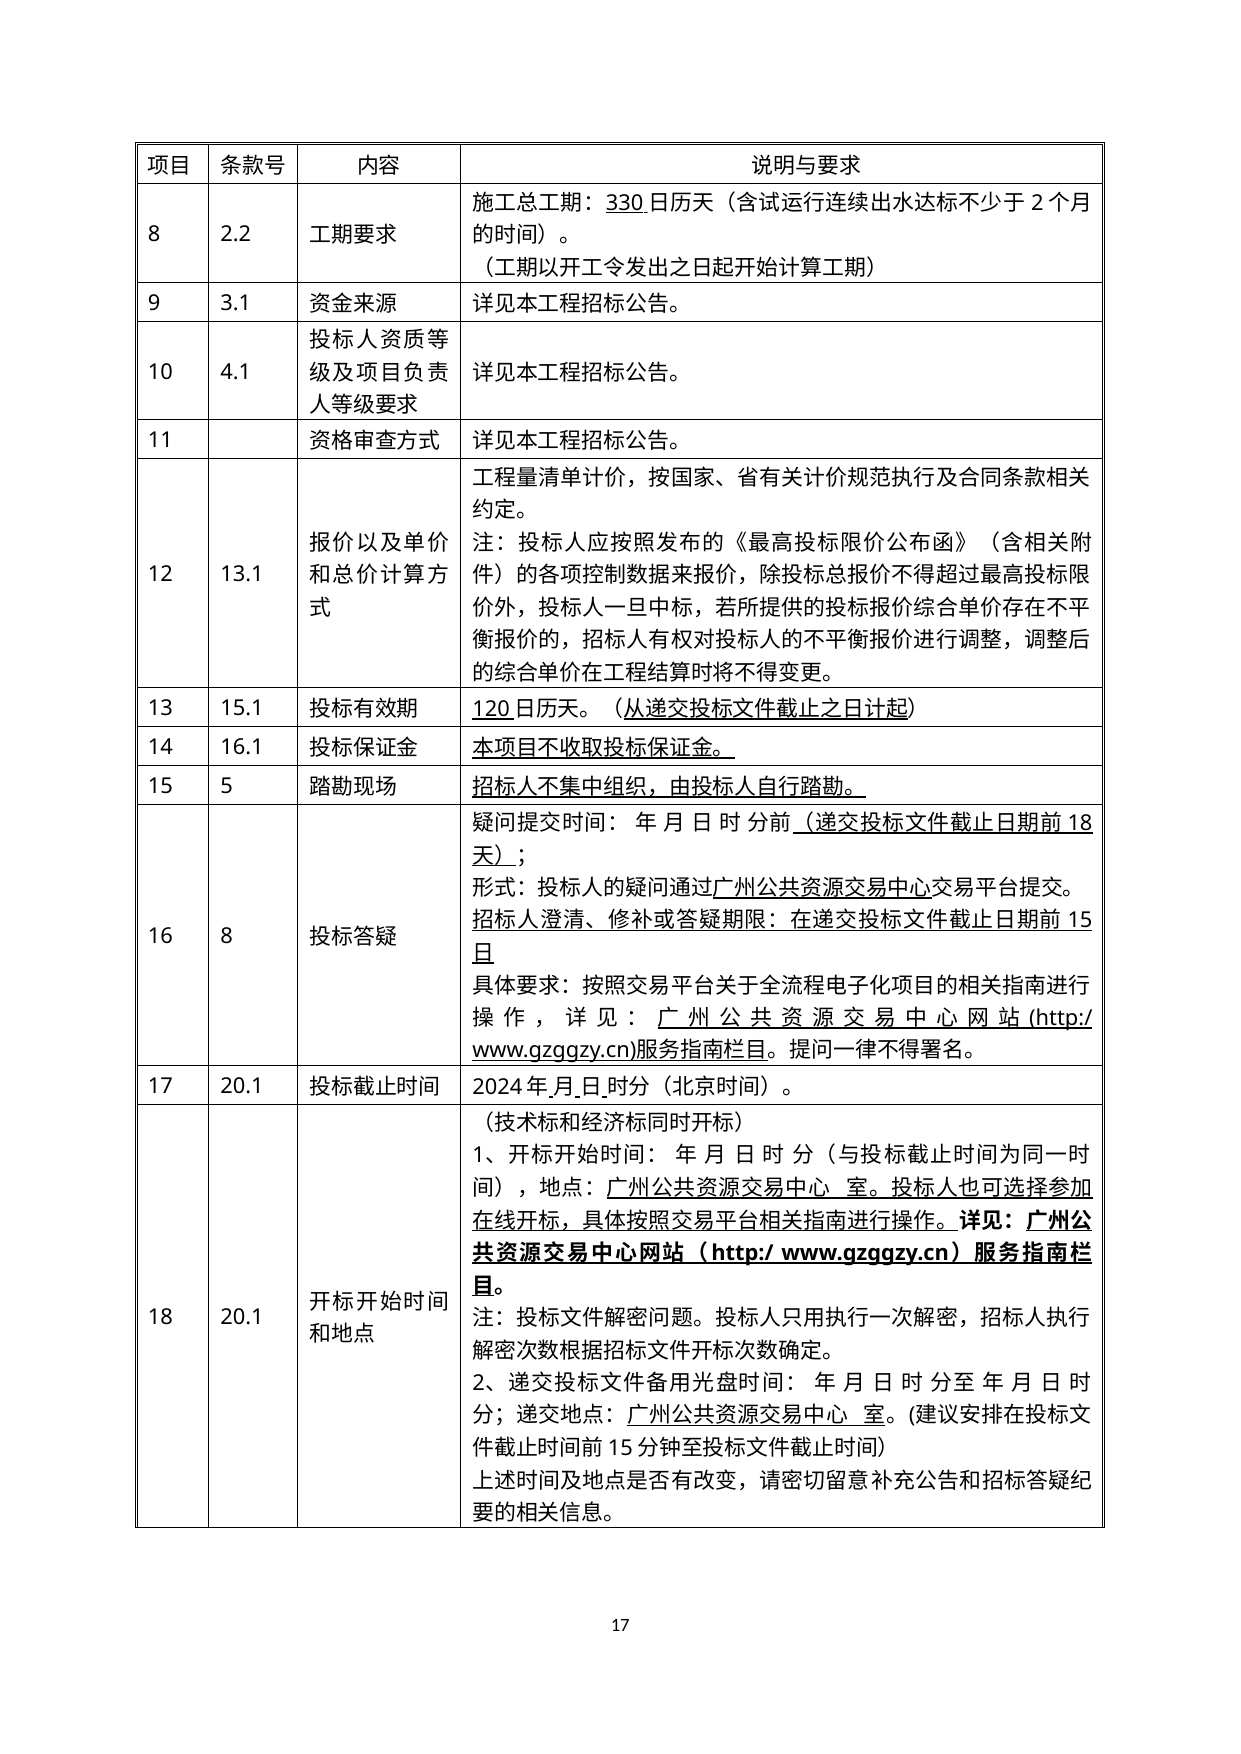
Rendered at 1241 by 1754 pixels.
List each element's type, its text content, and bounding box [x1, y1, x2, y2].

table_cell 2.2 [209, 184, 297, 282]
table_cell 详见本工程招标公告。 [461, 420, 1102, 458]
table_cell 施工总工期：330日历天（含试运行连续出水达标不少于2个月的时间）。 （工期以开工令发出之日起开始计算工期） [461, 184, 1102, 282]
table_cell 17 [138, 1066, 208, 1104]
table_cell 16 [138, 805, 208, 1065]
table_cell 11 [138, 420, 208, 458]
table_cell 12 [138, 459, 208, 687]
table_cell 15.1 [209, 688, 297, 726]
table_cell 投标人资质等级及项目负责人等级要求 [298, 322, 460, 419]
table_cell 详见本工程招标公告。 [461, 322, 1102, 419]
table_cell 疑问提交时间： 年 月 日 时 分前（递交投标文件截止日期前18天）； 形式：投标人的疑问通过广州公共资源交易中心交易平台提交。 招标人澄清、修补或答疑期限：在递交投标文件截止日期前15 日 具体要求：按照交易平台关于全流程电子化项目的相关指南进行操作，详见：广州公共资源交易中心网站(http:/ www.gzggzy.cn)服务指南栏目。提问一律不得署名。 [461, 805, 1102, 1065]
table_cell 13.1 [209, 459, 297, 687]
table_cell 工程量清单计价，按国家、省有关计价规范执行及合同条款相关约定。 注：投标人应按照发布的《最高投标限价公布函》（含相关附件）的各项控制数据来报价，除投标总报价不得超过最高投标限价外，投标人一旦中标，若所提供的投标报价综合单价存在不平衡报价的，招标人有权对投标人的不平衡报价进行调整，调整后的综合单价在工程结算时将不得变更。 [461, 459, 1102, 687]
table_cell 13 [138, 688, 208, 726]
table_header 内容 [298, 145, 460, 183]
table_cell 开标开始时间和地点 [298, 1105, 460, 1527]
table_cell 14 [138, 727, 208, 765]
table_cell 18 [138, 1105, 208, 1527]
table_cell 20.1 [209, 1105, 297, 1527]
table_cell 20.1 [209, 1066, 297, 1104]
table_cell 120日历天。（从递交投标文件截止之日计起） [461, 688, 1102, 726]
table_cell 招标人不集中组织，由投标人自行踏勘。 [461, 766, 1102, 804]
table_cell 9 [138, 283, 208, 321]
table_cell 工期要求 [298, 184, 460, 282]
table_cell 8 [209, 805, 297, 1065]
table_cell 16.1 [209, 727, 297, 765]
table_cell [209, 420, 297, 458]
table_cell 2024年 月 日 时分（北京时间）。 [461, 1066, 1102, 1104]
table_cell 8 [138, 184, 208, 282]
table_cell 踏勘现场 [298, 766, 460, 804]
table_cell 详见本工程招标公告。 [461, 283, 1102, 321]
table_cell 投标截止时间 [298, 1066, 460, 1104]
table_cell 15 [138, 766, 208, 804]
table_cell 5 [209, 766, 297, 804]
table_cell 投标答疑 [298, 805, 460, 1065]
table_cell （技术标和经济标同时开标） 1、开标开始时间： 年 月 日 时 分（与投标截止时间为同一时间），地点：广州公共资源交易中心 室。投标人也可选择参加在线开标，具体按照交易平台相关指南进行操作。详见：广州公共资源交易中心网站（http:/ www.gzggzy.cn）服务指南栏目。 注：投标文件解密问题。投标人只用执行一次解密，招标人执行解密次数根据招标文件开标次数确定。 2、递交投标文件备用光盘时间： 年 月 日 时 分至 年 月 日 时 分；递交地点：广州公共资源交易中心 室。(建议安排在投标文件截止时间前15分钟至投标文件截止时间） 上述时间及地点是否有改变，请密切留意补充公告和招标答疑纪要的相关信息。 [461, 1105, 1102, 1527]
table_header 项目 [138, 145, 208, 183]
table_cell 资金来源 [298, 283, 460, 321]
table_header 说明与要求 [461, 145, 1102, 183]
table_cell 10 [138, 322, 208, 419]
table_cell 报价以及单价和总价计算方式 [298, 459, 460, 687]
table_header 条款号 [209, 145, 297, 183]
table_cell 本项目不收取投标保证金。 [461, 727, 1102, 765]
table_cell 投标有效期 [298, 688, 460, 726]
table_cell 4.1 [209, 322, 297, 419]
table_cell 3.1 [209, 283, 297, 321]
table_cell 资格审查方式 [298, 420, 460, 458]
table_cell 投标保证金 [298, 727, 460, 765]
